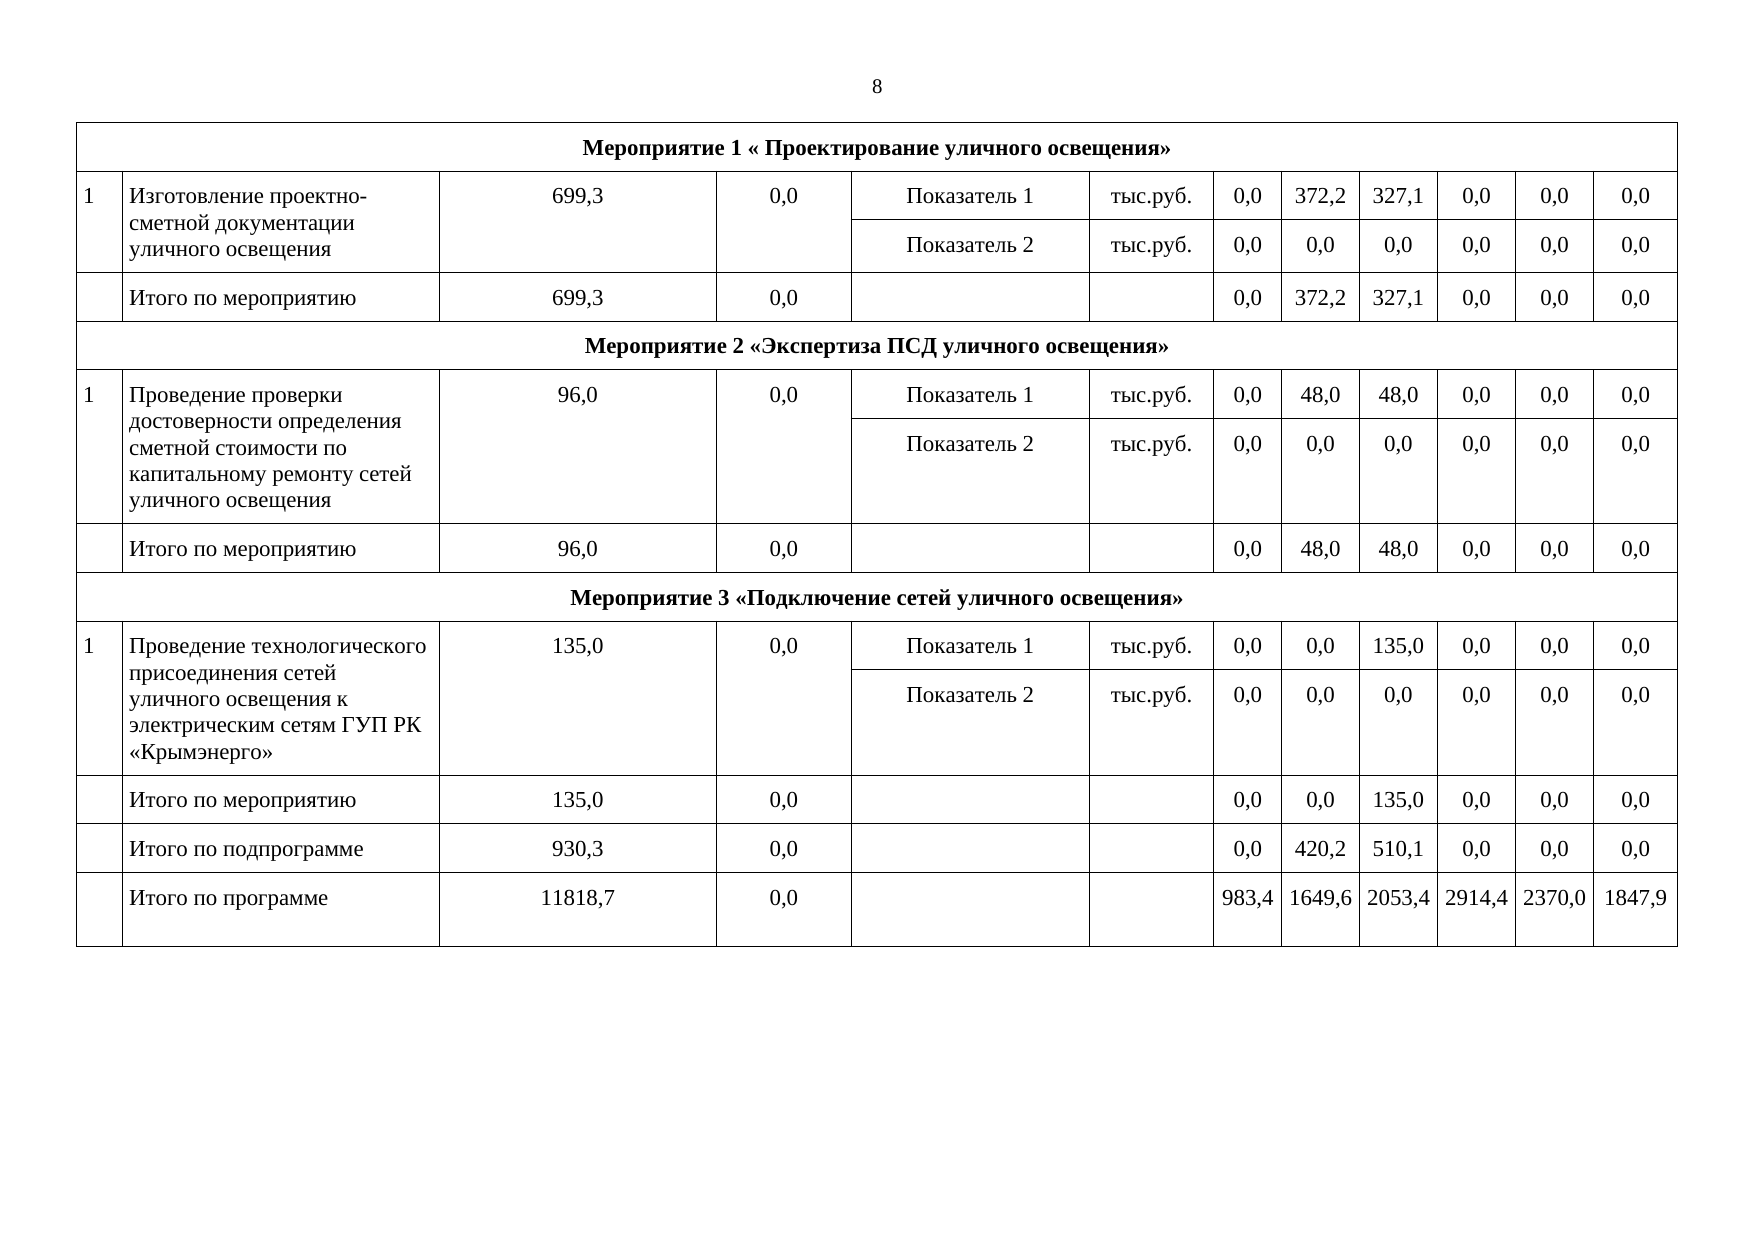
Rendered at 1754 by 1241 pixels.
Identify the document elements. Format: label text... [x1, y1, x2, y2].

table_cell [1090, 873, 1213, 946]
table_cell 0,0 [717, 524, 851, 572]
table_cell [1090, 776, 1213, 823]
table_cell 0,0 [1214, 622, 1281, 669]
table_cell 0,0 [1214, 670, 1281, 775]
table_cell 48,0 [1282, 524, 1359, 572]
table_cell 0,0 [1214, 273, 1281, 321]
table_cell 0,0 [1594, 622, 1677, 669]
table_cell [852, 776, 1089, 823]
table_cell 0,0 [717, 172, 851, 272]
table_cell 327,1 [1360, 273, 1437, 321]
table_cell 0,0 [1516, 370, 1593, 418]
table_cell 135,0 [440, 622, 716, 775]
table_cell 0,0 [1516, 524, 1593, 572]
table_cell 0,0 [717, 622, 851, 775]
table_cell 0,0 [1516, 172, 1593, 219]
table_cell 2053,4 [1360, 873, 1437, 946]
table_cell 0,0 [1438, 370, 1515, 418]
table_cell 0,0 [1516, 622, 1593, 669]
table_cell 2914,4 [1438, 873, 1515, 946]
table_cell 0,0 [1282, 776, 1359, 823]
table_cell [852, 273, 1089, 321]
table_cell 0,0 [1360, 419, 1437, 523]
table_cell 0,0 [1214, 524, 1281, 572]
table_cell Показатель 2 [852, 670, 1089, 775]
table_cell 0,0 [717, 824, 851, 872]
table_cell Показатель 1 [852, 622, 1089, 669]
table_cell 2370,0 [1516, 873, 1593, 946]
table_cell 699,3 [440, 273, 716, 321]
table_cell [1090, 273, 1213, 321]
table_cell 48,0 [1360, 370, 1437, 418]
table_cell Итого по мероприятию [123, 524, 439, 572]
table_cell 0,0 [1438, 776, 1515, 823]
table_cell 135,0 [440, 776, 716, 823]
table_cell [77, 776, 122, 823]
table_cell [852, 524, 1089, 572]
table_cell 0,0 [1214, 824, 1281, 872]
table_cell 1 [77, 370, 122, 523]
table_cell 372,2 [1282, 273, 1359, 321]
table_cell Показатель 1 [852, 370, 1089, 418]
table_cell 48,0 [1360, 524, 1437, 572]
table_cell Итого по подпрограмме [123, 824, 439, 872]
table_cell Итого по мероприятию [123, 273, 439, 321]
table_cell 420,2 [1282, 824, 1359, 872]
table_cell 0,0 [1594, 824, 1677, 872]
table_cell 0,0 [1594, 273, 1677, 321]
table_cell Мероприятие 1 « Проектирование уличного освещения» [77, 123, 1677, 171]
table_cell 0,0 [1282, 419, 1359, 523]
table_cell 0,0 [1282, 622, 1359, 669]
table_cell 1847,9 [1594, 873, 1677, 946]
table_cell 0,0 [1438, 824, 1515, 872]
table_cell 0,0 [1438, 220, 1515, 272]
table_cell 327,1 [1360, 172, 1437, 219]
table_cell 0,0 [1594, 172, 1677, 219]
table_cell [852, 824, 1089, 872]
table_cell 0,0 [1516, 220, 1593, 272]
table_cell 0,0 [1594, 419, 1677, 523]
table_cell 0,0 [1516, 670, 1593, 775]
table_cell 1649,6 [1282, 873, 1359, 946]
table_cell 96,0 [440, 524, 716, 572]
table_cell 510,1 [1360, 824, 1437, 872]
table_cell 48,0 [1282, 370, 1359, 418]
table_cell 1 [77, 622, 122, 775]
table_cell [77, 824, 122, 872]
table_cell 0,0 [1594, 220, 1677, 272]
table_cell Итого по программе [123, 873, 439, 946]
table_cell 11818,7 [440, 873, 716, 946]
table_cell 0,0 [1516, 273, 1593, 321]
table_cell Мероприятие 3 «Подключение сетей уличного освещения» [77, 573, 1677, 621]
table_cell тыс.руб. [1090, 622, 1213, 669]
table_cell Мероприятие 2 «Экспертиза ПСД уличного освещения» [77, 322, 1677, 369]
table_cell 0,0 [1438, 622, 1515, 669]
table_cell 0,0 [1516, 824, 1593, 872]
table_cell [852, 873, 1089, 946]
table_cell [77, 873, 122, 946]
table_cell [77, 273, 122, 321]
table_cell тыс.руб. [1090, 220, 1213, 272]
table_cell тыс.руб. [1090, 419, 1213, 523]
table_cell 0,0 [1516, 776, 1593, 823]
table_cell Изготовление проектно-сметной документации уличного освещения [123, 172, 439, 272]
table_cell 0,0 [717, 273, 851, 321]
table_cell 0,0 [1214, 172, 1281, 219]
table_cell 0,0 [1438, 670, 1515, 775]
table_cell 0,0 [717, 776, 851, 823]
table_cell 0,0 [1516, 419, 1593, 523]
table_cell 0,0 [1360, 670, 1437, 775]
table_cell Проведение проверки достоверности определения сметной стоимости по капитальному ремонту сетей уличного освещения [123, 370, 439, 523]
table_cell тыс.руб. [1090, 670, 1213, 775]
table_cell 0,0 [1214, 776, 1281, 823]
table_cell 0,0 [1438, 419, 1515, 523]
table_cell 930,3 [440, 824, 716, 872]
table_cell тыс.руб. [1090, 172, 1213, 219]
table_cell 372,2 [1282, 172, 1359, 219]
table_cell 0,0 [1594, 524, 1677, 572]
table_cell 0,0 [1594, 670, 1677, 775]
table_cell 699,3 [440, 172, 716, 272]
table_cell [1090, 824, 1213, 872]
table_cell 0,0 [1594, 370, 1677, 418]
table_cell Проведение технологического присоединения сетей уличного освещения к электрическим сетям ГУП РК «Крымэнерго» [123, 622, 439, 775]
table_cell [1090, 524, 1213, 572]
table_cell 96,0 [440, 370, 716, 523]
table_cell Показатель 2 [852, 419, 1089, 523]
table_cell Показатель 1 [852, 172, 1089, 219]
table_cell 0,0 [1360, 220, 1437, 272]
table_cell 0,0 [1594, 776, 1677, 823]
table_cell 983,4 [1214, 873, 1281, 946]
table_cell тыс.руб. [1090, 370, 1213, 418]
table_cell 135,0 [1360, 776, 1437, 823]
table_cell 0,0 [717, 873, 851, 946]
table_cell 0,0 [1438, 524, 1515, 572]
table_cell 0,0 [1214, 220, 1281, 272]
table_cell 0,0 [1214, 370, 1281, 418]
table_cell Итого по мероприятию [123, 776, 439, 823]
table_cell 0,0 [1438, 273, 1515, 321]
table_cell 0,0 [1282, 670, 1359, 775]
table_cell 135,0 [1360, 622, 1437, 669]
table_cell 0,0 [717, 370, 851, 523]
table_cell 0,0 [1214, 419, 1281, 523]
table_cell [77, 524, 122, 572]
table_cell 1 [77, 172, 122, 272]
table_cell 0,0 [1282, 220, 1359, 272]
table_cell Показатель 2 [852, 220, 1089, 272]
table_cell 0,0 [1438, 172, 1515, 219]
